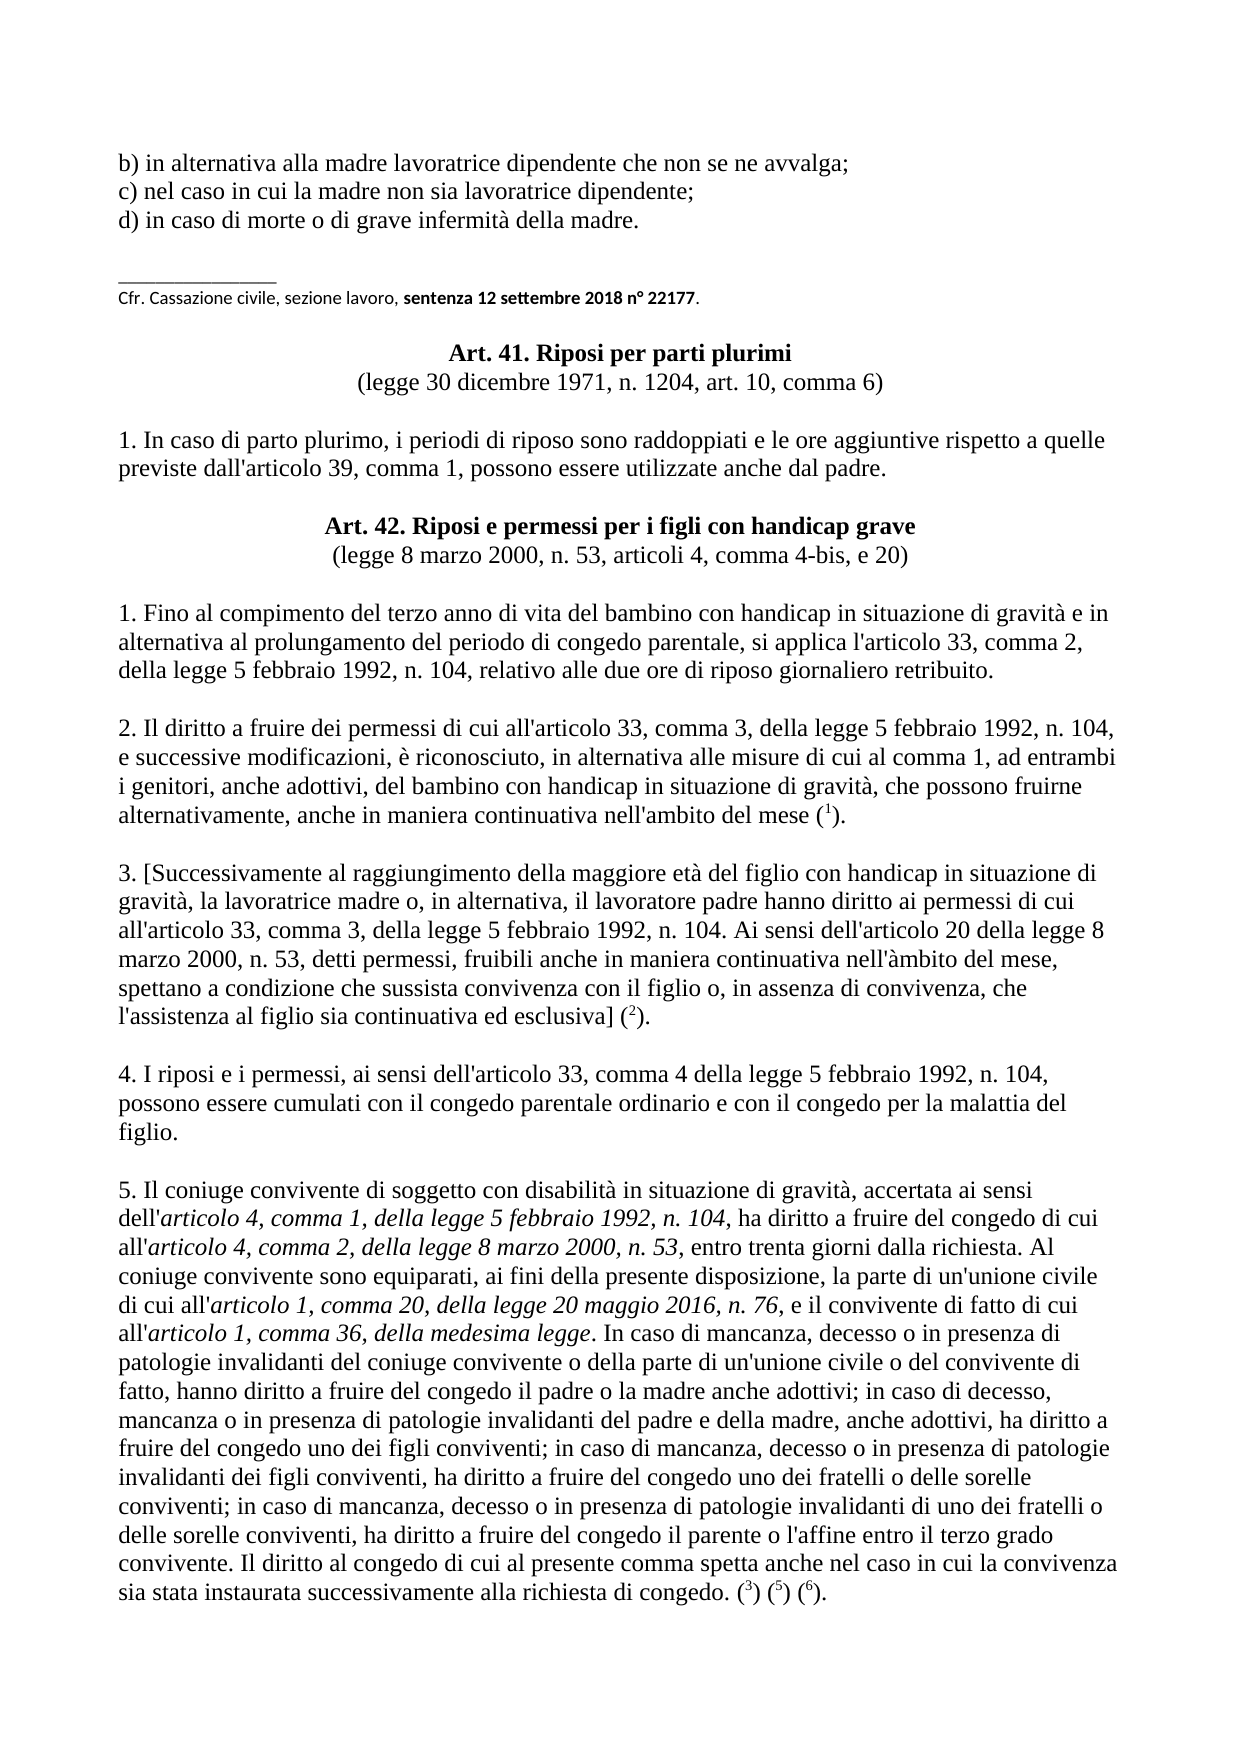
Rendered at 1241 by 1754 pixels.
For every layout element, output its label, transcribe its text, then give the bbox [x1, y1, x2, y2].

text 1. In caso di parto plurimo, i periodi di riposo sono raddoppiati e le ore aggiuntive rispetto a quelle previste dall'articolo 39, comma 1, possono essere utilizzate anche dal padre. [118, 425, 1122, 482]
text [118, 148, 1122, 234]
text 3. [Successivamente al raggiungimento della maggiore età del figlio con handicap in situazione di gravità, la lavoratrice madre o, in alternativa, il lavoratore padre hanno diritto ai permessi di cui all'articolo 33, comma 3, della legge 5 febbraio 1992, n. 104. Ai sensi dell'articolo 20 della legge 8 marzo 2000, n. 53, detti permessi, fruibili anche in maniera continuativa nell'àmbito del mese, spettano a condizione che sussista convivenza con il figlio o, in assenza di convivenza, che l'assistenza al figlio sia continuativa ed esclusiva] (2). [118, 858, 1122, 1030]
text Art. 42. Riposi e permessi per i figli con handicap grave (legge 8 marzo 2000, n. 53, articoli 4, comma 4-bis, e 20) [118, 511, 1122, 569]
text Art. 41. Riposi per parti plurimi (legge 30 dicembre 1971, n. 1204, art. 10, comma 6) [118, 338, 1122, 396]
text 5. Il coniuge convivente di soggetto con disabilità in situazione di gravità, accertata ai sensi dell'articolo 4, comma 1, della legge 5 febbraio 1992, n. 104, ha diritto a fruire del congedo di cui all'articolo 4, comma 2, della legge 8 marzo 2000, n. 53, entro trenta giorni dalla richiesta. Al coniuge convivente sono equiparati, ai fini della presente disposizione, la parte di un'unione civile di cui all'articolo 1, comma 20, della legge 20 maggio 2016, n. 76, e il convivente di fatto di cui all'articolo 1, comma 36, della medesima legge. In caso di mancanza, decesso o in presenza di patologie invalidanti del coniuge convivente o della parte di un'unione civile o del convivente di fatto, hanno diritto a fruire del congedo il padre o la madre anche adottivi; in caso di decesso, mancanza o in presenza di patologie invalidanti del padre e della madre, anche adottivi, ha diritto a fruire del congedo uno dei figli conviventi; in caso di mancanza, decesso o in presenza di patologie invalidanti dei figli conviventi, ha diritto a fruire del congedo uno dei fratelli o delle sorelle conviventi; in caso di mancanza, decesso o in presenza di patologie invalidanti di uno dei fratelli o delle sorelle conviventi, ha diritto a fruire del congedo il parente o l'affine entro il terzo grado convivente. Il diritto al congedo di cui al presente comma spetta anche nel caso in cui la convivenza sia stata instaurata successivamente alla richiesta di congedo. (3) (5) (6). [118, 1175, 1122, 1606]
text 4. I riposi e i permessi, ai sensi dell'articolo 33, comma 4 della legge 5 febbraio 1992, n. 104, possono essere cumulati con il congedo parentale ordinario e con il congedo per la malattia del figlio. [118, 1059, 1122, 1146]
text 2. Il diritto a fruire dei permessi di cui all'articolo 33, comma 3, della legge 5 febbraio 1992, n. 104, e successive modificazioni, è riconosciuto, in alternativa alle misure di cui al comma 1, ad entrambi i genitori, anche adottivi, del bambino con handicap in situazione di gravità, che possono fruirne alternativamente, anche in maniera continuativa nell'ambito del mese (1). [118, 713, 1122, 828]
text 1. Fino al compimento del terzo anno di vita del bambino con handicap in situazione di gravità e in alternativa al prolungamento del periodo di congedo parentale, si applica l'articolo 33, comma 2, della legge 5 febbraio 1992, n. 104, relativo alle due ore di riposo giornaliero retribuito. [118, 598, 1122, 684]
text Cfr. Cassazione civile, sezione lavoro, sentenza 12 settembre 2018 n° 22177. [118, 286, 1122, 309]
text _________________ [118, 263, 1122, 286]
